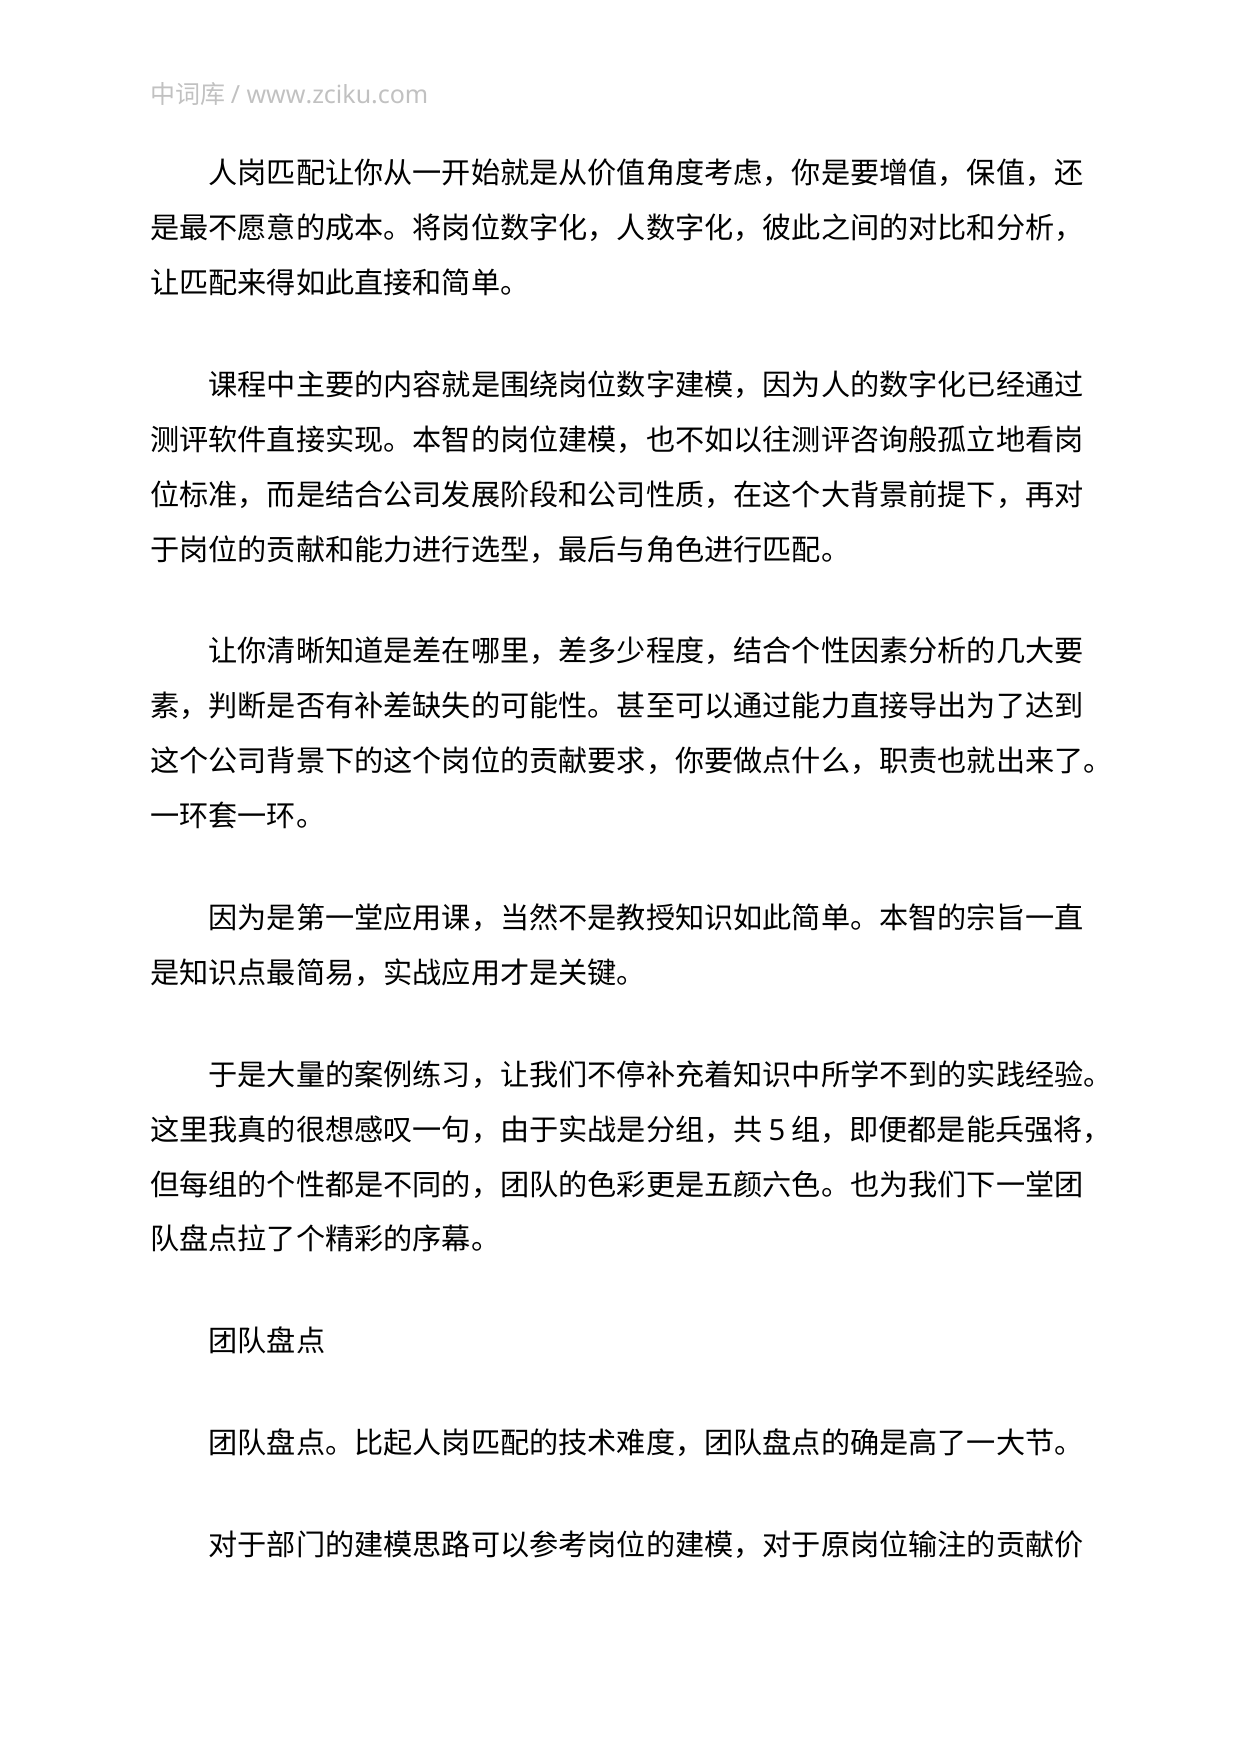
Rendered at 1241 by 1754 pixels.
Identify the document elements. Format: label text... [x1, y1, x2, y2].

text 课程中主要的内容就是围绕岗位数字建模，因为人的数字化已经通过测评软件直接实现。本智的岗位建模，也不如以往测评咨询般孤立地看岗位标准，而是结合公司发展阶段和公司性质，在这个大背景前提下，再对于岗位的贡献和能力进行选型，最后与角色进行匹配。 [150, 362, 1090, 568]
text 团队盘点。比起人岗匹配的技术难度，团队盘点的确是高了一大节。 [150, 1419, 1090, 1462]
text 团队盘点 [150, 1318, 1090, 1360]
text 人岗匹配让你从一开始就是从价值角度考虑，你是要增值，保值，还是最不愿意的成本。将岗位数字化，人数字化，彼此之间的对比和分析，让匹配来得如此直接和简单。 [150, 150, 1090, 302]
text 让你清晰知道是差在哪里，差多少程度，结合个性因素分析的几大要素，判断是否有补差缺失的可能性。甚至可以通过能力直接导出为了达到这个公司背景下的这个岗位的贡献要求，你要做点什么，职责也就出来了。一环套一环。 [150, 628, 1090, 835]
text 于是大量的案例练习，让我们不停补充着知识中所学不到的实践经验。这里我真的很想感叹一句，由于实战是分组，共5组，即便都是能兵强将，但每组的个性都是不同的，团队的色彩更是五颜六色。也为我们下一堂团队盘点拉了个精彩的序幕。 [150, 1051, 1090, 1258]
text 因为是第一堂应用课，当然不是教授知识如此简单。本智的宗旨一直是知识点最简易，实战应用才是关键。 [150, 894, 1090, 992]
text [150, 1521, 1090, 1563]
